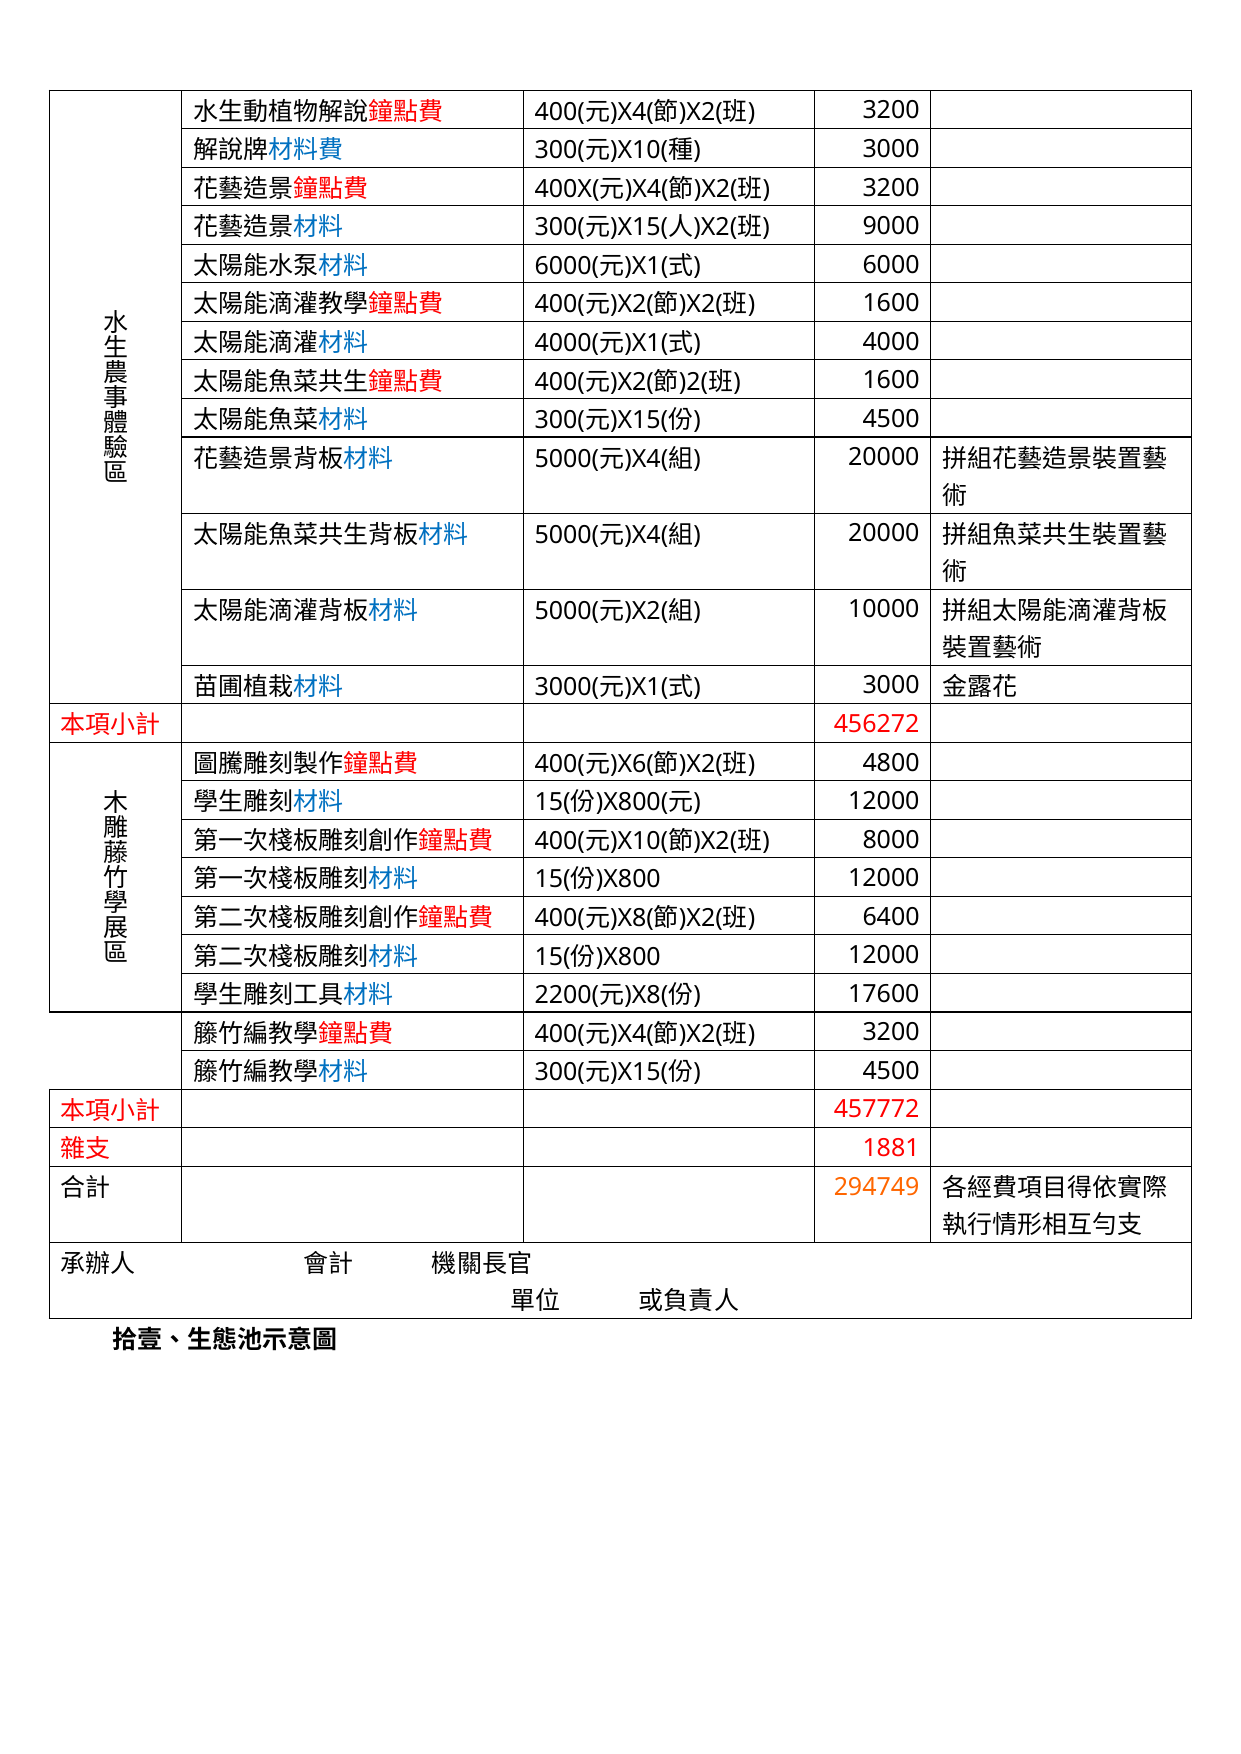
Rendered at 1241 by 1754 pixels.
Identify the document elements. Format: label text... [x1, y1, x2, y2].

table_cell [931, 1090, 1191, 1127]
table_cell [931, 743, 1191, 780]
table_cell 1600 [815, 283, 930, 321]
table_cell 1600 [815, 360, 930, 398]
table_cell 4800 [815, 743, 930, 780]
table_cell 學生雕刻工具材料 [182, 974, 523, 1011]
table_cell [931, 168, 1191, 205]
table_cell 400(元)X2(節)2(班) [524, 360, 814, 398]
table_cell 9000 [815, 206, 930, 244]
table_cell 第二次棧板雕刻創作鐘點費 [182, 897, 523, 934]
table_cell 水生動植物解說鐘點費 [182, 91, 523, 128]
table_cell 合計 [50, 1167, 181, 1242]
table_cell 80500 [815, 1090, 930, 1127]
table_cell [931, 1051, 1191, 1088]
table_cell 木雕藤竹學展區 [50, 743, 181, 1011]
table_cell [931, 399, 1191, 436]
table_cell 3200 [815, 1013, 930, 1050]
table_cell 12000 [815, 858, 930, 896]
table_cell 花藝造景背板材料 [182, 438, 523, 512]
table_cell [931, 974, 1191, 1011]
table_cell 花藝造景材料 [182, 206, 523, 244]
table_cell 水生農事體驗區 [50, 91, 181, 703]
table_cell 3000 [815, 129, 930, 167]
table_cell [931, 935, 1191, 973]
table_cell [931, 704, 1191, 742]
table_cell [931, 322, 1191, 359]
table_cell 第一次棧板雕刻創作鐘點費 [182, 820, 523, 857]
table_cell [524, 1128, 814, 1166]
table_cell [931, 820, 1191, 857]
table_cell 2200(元)X8(份) [524, 974, 814, 1011]
table_cell 3200 [815, 91, 930, 128]
table_cell [931, 1128, 1191, 1166]
table_cell 拼組花藝造景裝置藝術 [931, 438, 1191, 512]
table_cell 太陽能滴灌背板材料 [182, 590, 523, 664]
table_cell 解說牌材料費 [182, 129, 523, 167]
table_cell 400(元)X2(節)X2(班) [524, 283, 814, 321]
table_cell [931, 283, 1191, 321]
table_cell 太陽能魚菜材料 [182, 399, 523, 436]
table_cell 400(元)X8(節)X2(班) [524, 897, 814, 934]
table_cell 金露花 [931, 666, 1191, 703]
table_cell 3000 [815, 666, 930, 703]
table_cell 苗圃植栽材料 [182, 666, 523, 703]
table_cell 4000 [815, 322, 930, 359]
table_cell 300(元)X15(份) [524, 1051, 814, 1088]
table_cell 本項小計 [50, 1090, 181, 1127]
table_cell 5000(元)X2(組) [524, 590, 814, 664]
table_cell 294749 [815, 1167, 930, 1242]
table_cell 第一次棧板雕刻材料 [182, 858, 523, 896]
table_cell 太陽能滴灌材料 [182, 322, 523, 359]
table_cell 400X(元)X4(節)X2(班) [524, 168, 814, 205]
table_cell 拼組魚菜共生裝置藝術 [931, 514, 1191, 588]
table_cell 太陽能滴灌教學鐘點費 [182, 283, 523, 321]
table_cell [524, 1167, 814, 1242]
table_cell 6000(元)X1(式) [524, 245, 814, 282]
table_cell [931, 91, 1191, 128]
table_cell 15(份)X800 [524, 858, 814, 896]
table_cell [182, 1090, 523, 1127]
table_cell 籐竹編教學鐘點費 [182, 1013, 523, 1050]
table_cell [931, 245, 1191, 282]
table_cell 89100 [815, 704, 930, 742]
table_cell [931, 897, 1191, 934]
table_cell 各經費項目得依實際執行情形相互勻支 [931, 1167, 1191, 1242]
table_cell [524, 704, 814, 742]
table_cell 17600 [815, 974, 930, 1011]
table_cell 圖騰雕刻製作鐘點費 [182, 743, 523, 780]
table_cell [931, 1013, 1191, 1050]
table_cell [931, 360, 1191, 398]
table_cell 太陽能魚菜共生背板材料 [182, 514, 523, 588]
text 拾壹、生態池示意圖 [112, 1319, 1128, 1356]
table_cell 拼組太陽能滴灌背板 裝置藝術 [931, 590, 1191, 664]
table_cell [931, 781, 1191, 819]
table_cell 3200 [815, 168, 930, 205]
table_cell 12000 [815, 781, 930, 819]
table_cell 4500 [815, 399, 930, 436]
table_cell 6400 [815, 897, 930, 934]
table_cell 400(元)X6(節)X2(班) [524, 743, 814, 780]
table_cell [931, 129, 1191, 167]
table_cell 學生雕刻材料 [182, 781, 523, 819]
table_cell 15(份)X800(元) [524, 781, 814, 819]
table_cell 承辦人 會計 機關長官 單位 或負責人 [50, 1243, 1191, 1318]
table_cell 400(元)X4(節)X2(班) [524, 1013, 814, 1050]
table_cell [182, 1167, 523, 1242]
table_cell [524, 1090, 814, 1127]
table_cell 8000 [815, 820, 930, 857]
table_cell 雜支 [50, 1128, 181, 1166]
table_cell 300(元)X10(種) [524, 129, 814, 167]
table_cell 6000 [815, 245, 930, 282]
table_cell 400(元)X4(節)X2(班) [524, 91, 814, 128]
table_cell 第二次棧板雕刻材料 [182, 935, 523, 973]
table_cell [182, 1128, 523, 1166]
table_cell 300(元)X15(份) [524, 399, 814, 436]
table_cell 4000(元)X1(式) [524, 322, 814, 359]
table_cell 400(元)X10(節)X2(班) [524, 820, 814, 857]
table_cell 本項小計 [50, 704, 181, 742]
table_cell 5000(元)X4(組) [524, 438, 814, 512]
table_cell 4500 [815, 1051, 930, 1088]
table_cell 籐竹編教學材料 [182, 1051, 523, 1088]
table_cell 太陽能魚菜共生鐘點費 [182, 360, 523, 398]
table_cell 20000 [815, 438, 930, 512]
table_cell 太陽能水泵材料 [182, 245, 523, 282]
table_cell 5000(元)X4(組) [524, 514, 814, 588]
table_cell [931, 206, 1191, 244]
table_cell 15(份)X800 [524, 935, 814, 973]
table_cell [182, 704, 523, 742]
table_cell 20000 [815, 514, 930, 588]
table_cell 10000 [815, 590, 930, 664]
table_cell 3000(元)X1(式) [524, 666, 814, 703]
table_cell 花藝造景鐘點費 [182, 168, 523, 205]
table_cell 12000 [815, 935, 930, 973]
table_cell 300(元)X15(人)X2(班) [524, 206, 814, 244]
table_cell [931, 858, 1191, 896]
table_cell 1881 [815, 1128, 930, 1166]
